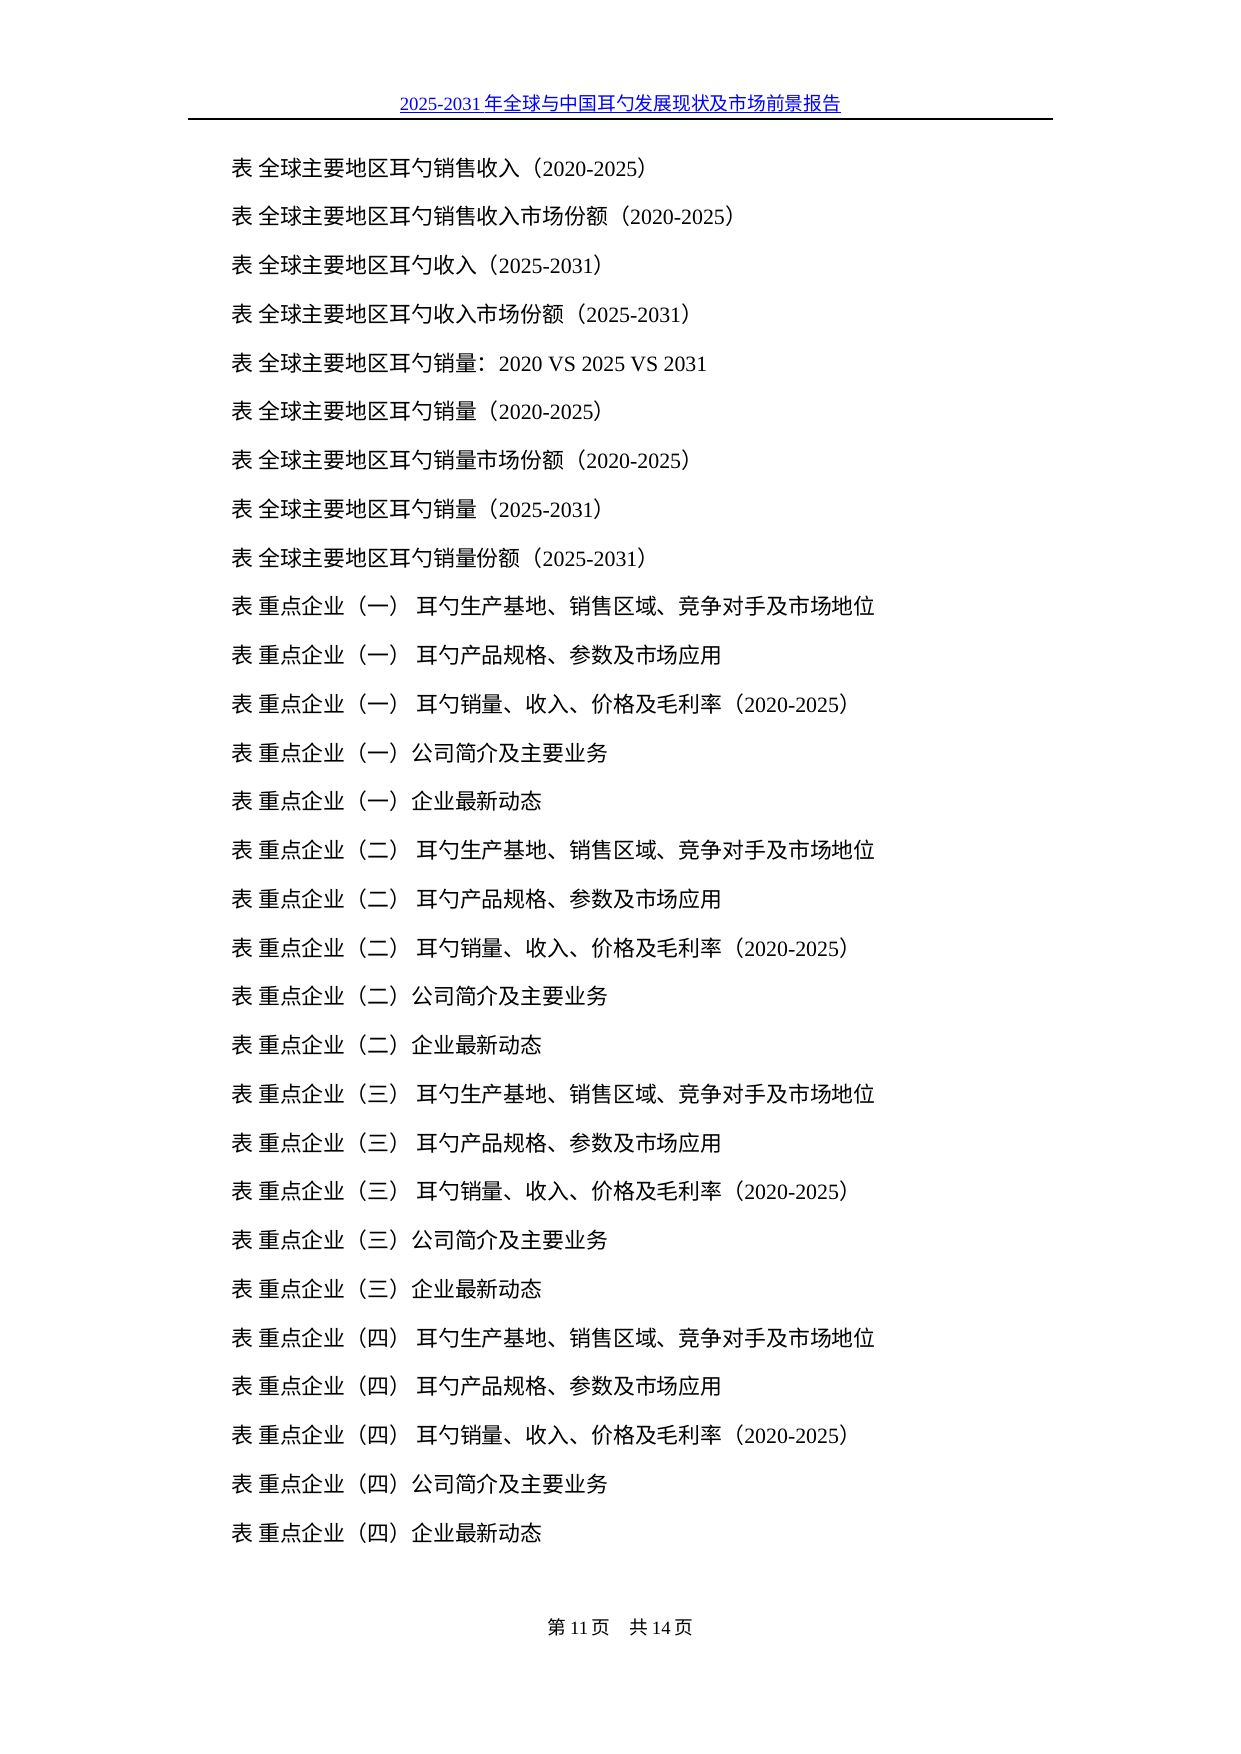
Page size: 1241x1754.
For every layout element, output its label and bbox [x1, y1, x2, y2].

text [187, 150, 1053, 1548]
